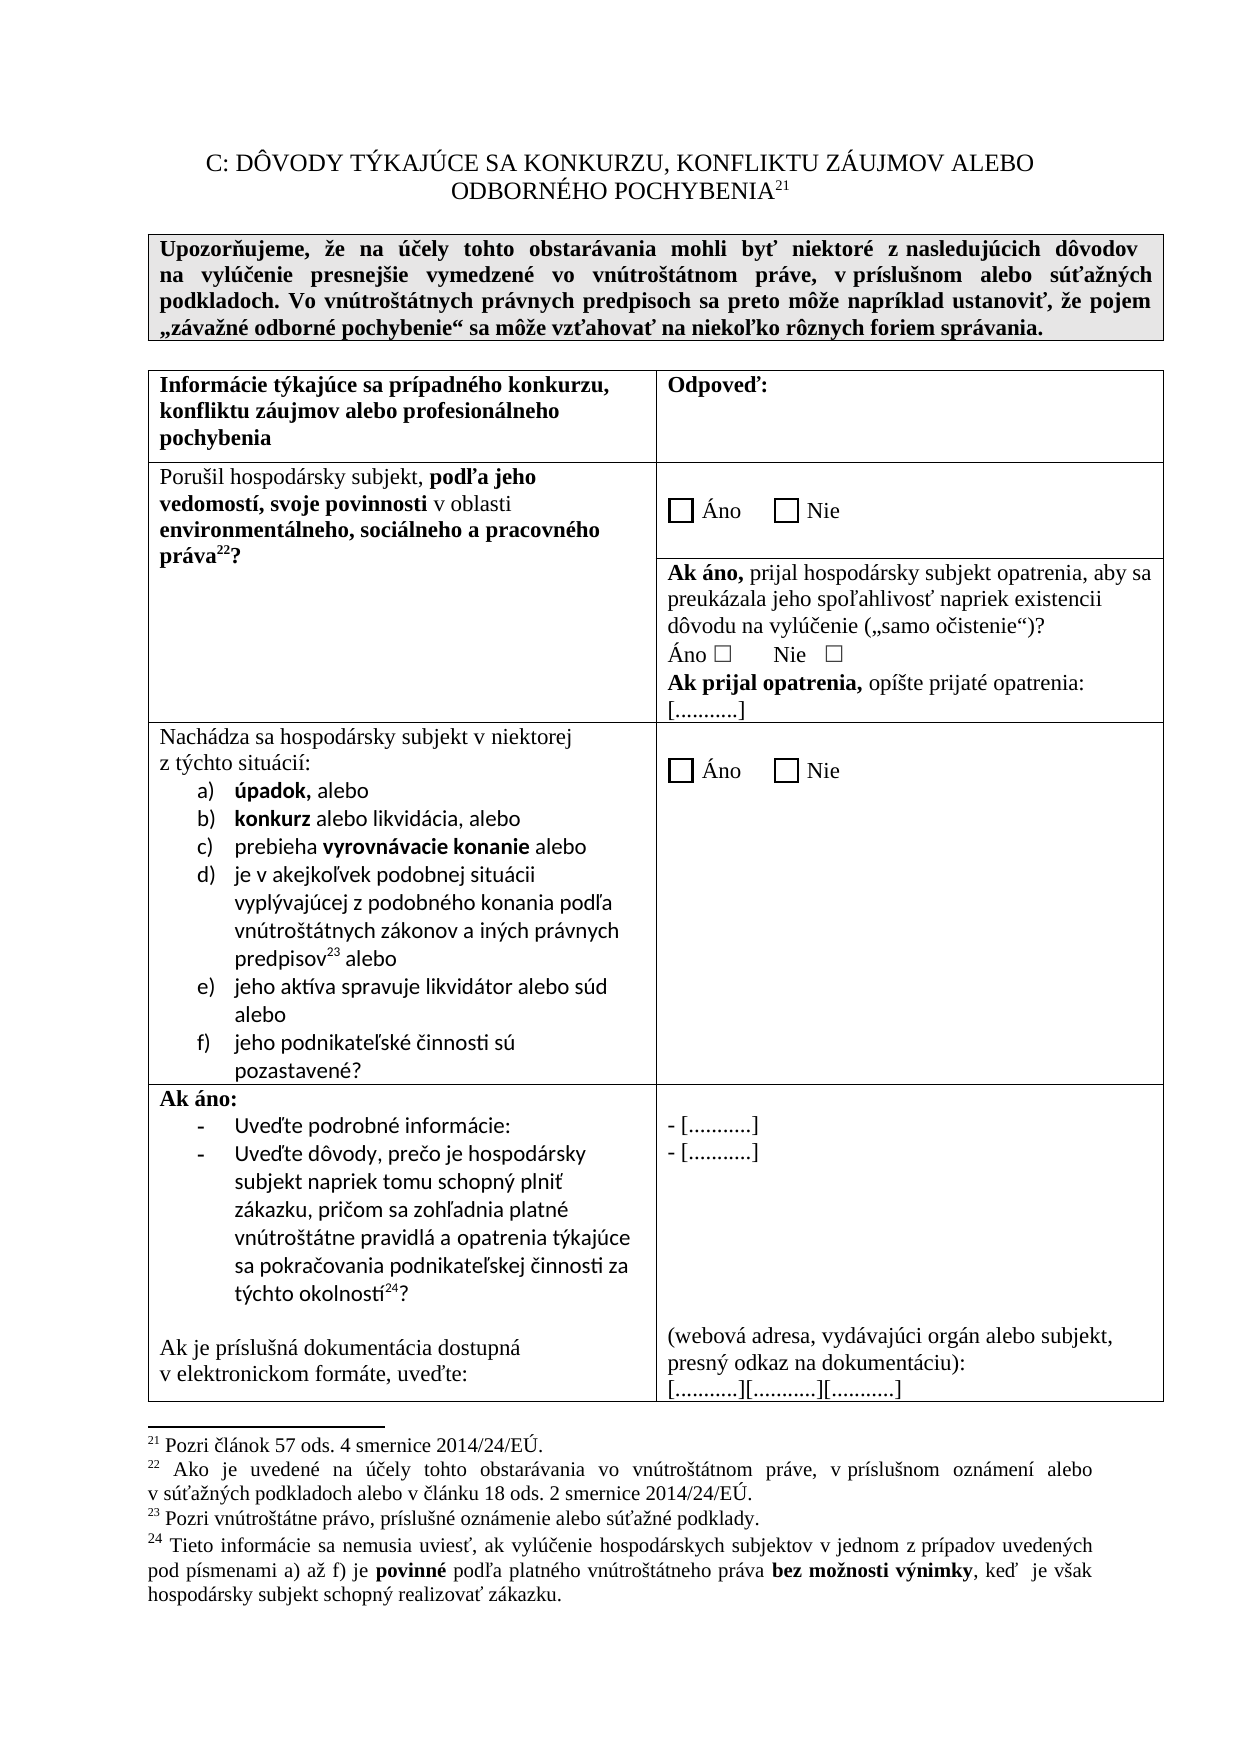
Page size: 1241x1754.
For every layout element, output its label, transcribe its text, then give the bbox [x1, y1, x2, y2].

table_cell [657, 723, 1163, 1084]
table_cell Ak áno: Uveďte podrobné informácie: Uveďte dôvody, prečo je hospodársky subjekt napriek tomu schopný plniť zákazku, pričom sa zohľadnia platné vnútroštátne pravidlá a opatrenia týkajúce sa pokračovania podnikateľskej činnosti za týchto okolností? Ak je príslušná dokumentácia dostupná v elektronickom formáte, uveďte: [149, 1085, 656, 1401]
table_cell [657, 463, 1163, 558]
table_cell Porušil hospodársky subjekt, podľa jeho vedomostí, svoje povinnosti v oblasti environmentálneho, sociálneho a pracovného práva? [149, 463, 656, 722]
table_header Upozorňujeme, že na účely tohto obstarávania mohli byť niektoré z nasledujúcich dôvodov na vylúčenie presnejšie vymedzené vo vnútroštátnom práve, v príslušnom alebo súťažných podkladoch. Vo vnútroštátnych právnych predpisoch sa preto môže napríklad ustanoviť, že pojem „závažné odborné pochybenie“ sa môže vzťahovať na niekoľko rôznych foriem správania. [149, 235, 1163, 340]
text C: DÔVODY TÝKAJÚCE SA KONKURZU, KONFLIKTU ZÁUJMOV ALEBO ODBORNÉHO POCHYBENIA [148, 148, 1093, 205]
table_header Odpoveď: [657, 371, 1163, 462]
table_cell - [...........] - [...........] (webová adresa, vydávajúci orgán alebo subjekt, presný odkaz na dokumentáciu): [...........][...........][...........] [657, 1085, 1163, 1401]
table_cell Nachádza sa hospodársky subjekt v niektorej z týchto situácií: úpadok, alebo konkurz alebo likvidácia, alebo prebieha vyrovnávacie konanie alebo je v akejkoľvek podobnej situácii vyplývajúcej z podobného konania podľa vnútroštátnych zákonov a iných právnych predpisov alebo jeho aktíva spravuje likvidátor alebo súd alebo jeho podnikateľské činnosti sú pozastavené? [149, 723, 656, 1084]
table_header Informácie týkajúce sa prípadného konkurzu, konfliktu záujmov alebo profesionálneho pochybenia [149, 371, 656, 462]
table_cell Ak áno, prijal hospodársky subjekt opatrenia, aby sa preukázala jeho spoľahlivosť napriek existencii dôvodu na vylúčenie („samo očistenie“)? Áno ☐ Nie ☐ Ak prijal opatrenia, opíšte prijaté opatrenia: [...........] [657, 559, 1163, 722]
